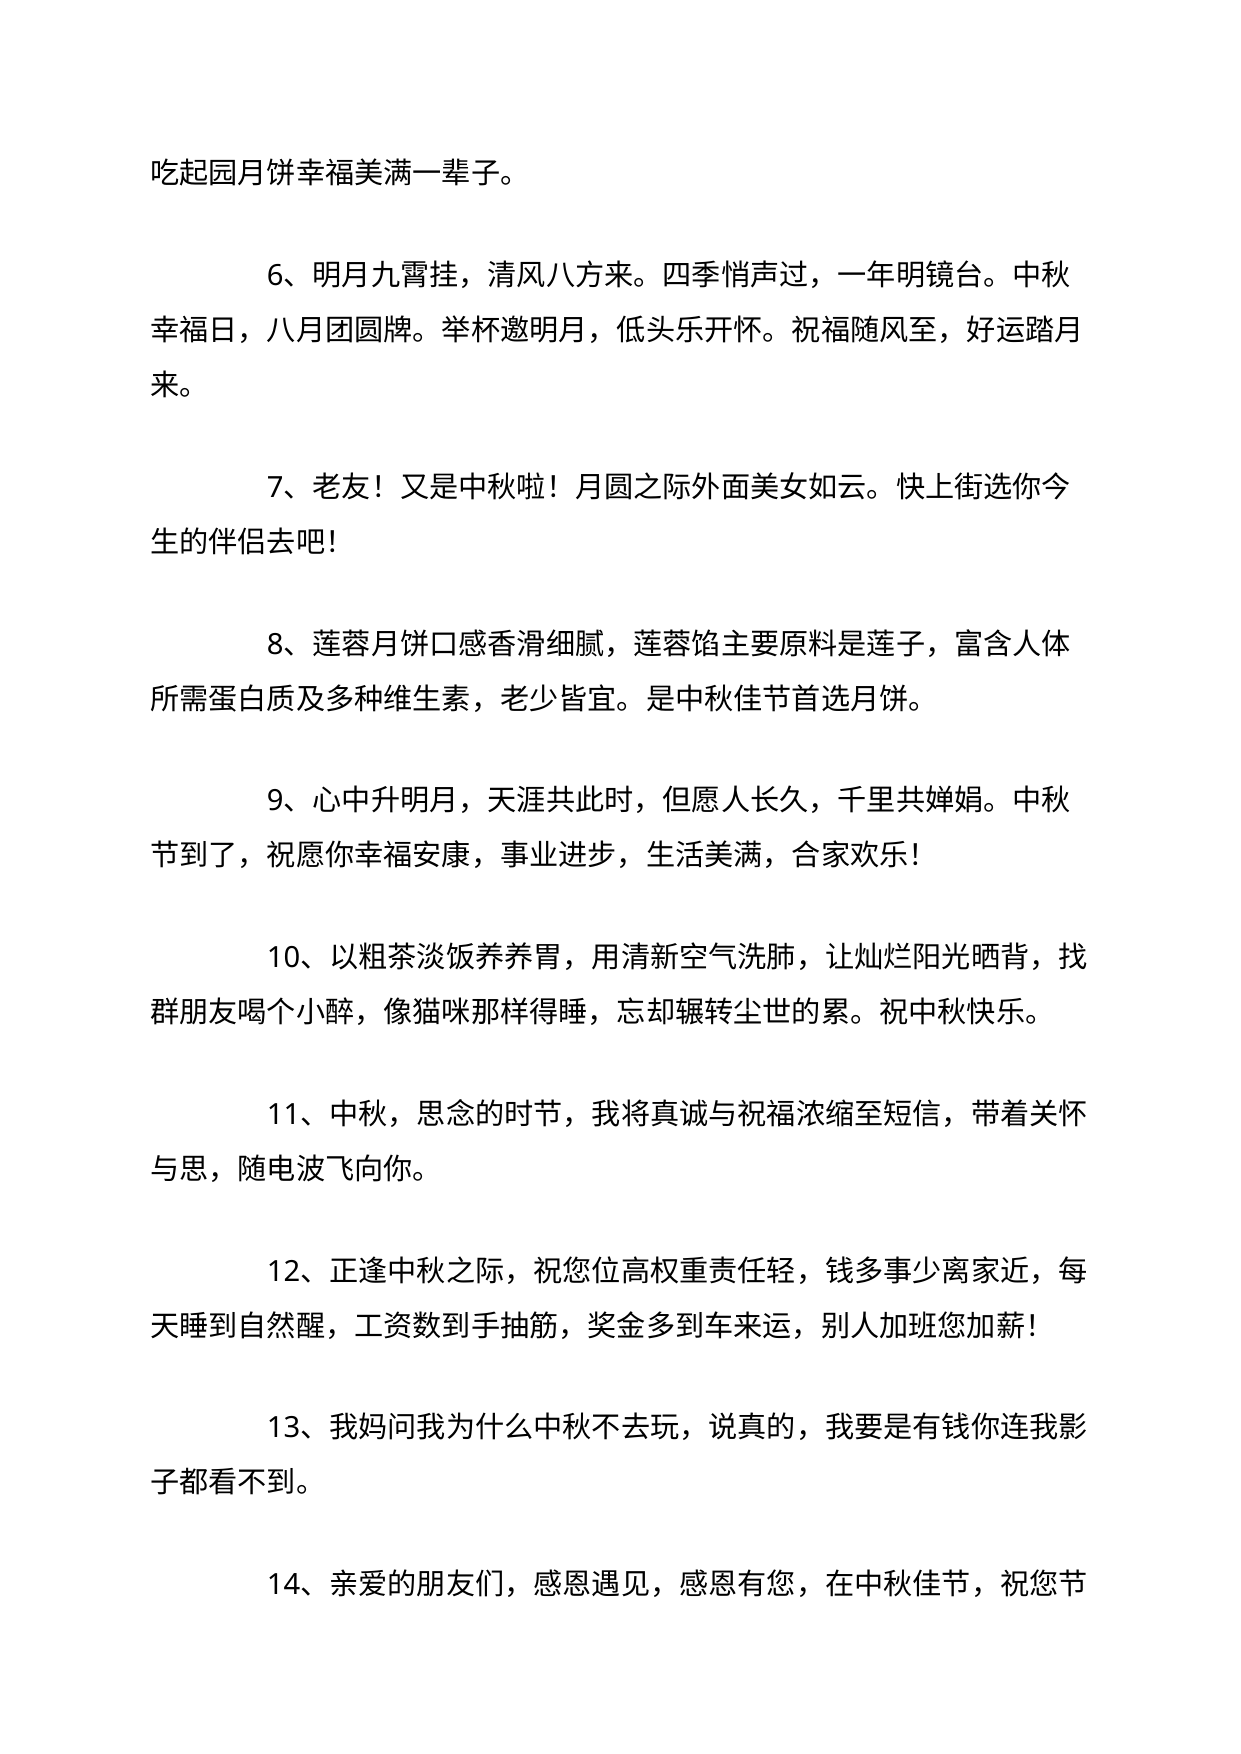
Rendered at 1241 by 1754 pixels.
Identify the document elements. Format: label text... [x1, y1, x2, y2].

text 9、心中升明月，天涯共此时，但愿人长久，千里共婵娟。中秋节到了，祝愿你幸福安康，事业进步，生活美满，合家欢乐！ [150, 777, 1090, 874]
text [150, 1561, 1090, 1603]
text 10、以粗茶淡饭养养胃，用清新空气洗肺，让灿烂阳光晒背，找群朋友喝个小醉，像猫咪那样得睡，忘却辗转尘世的累。祝中秋快乐。 [150, 934, 1090, 1031]
text 12、正逢中秋之际，祝您位高权重责任轻，钱多事少离家近，每天睡到自然醒，工资数到手抽筋，奖金多到车来运，别人加班您加薪！ [150, 1247, 1090, 1344]
text 7、老友！又是中秋啦！月圆之际外面美女如云。快上街选你今生的伴侣去吧！ [150, 463, 1090, 561]
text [150, 150, 1090, 192]
text 11、中秋，思念的时节，我将真诚与祝福浓缩至短信，带着关怀与思，随电波飞向你。 [150, 1091, 1090, 1188]
text 13、我妈问我为什么中秋不去玩，说真的，我要是有钱你连我影子都看不到。 [150, 1404, 1090, 1501]
text 6、明月九霄挂，清风八方来。四季悄声过，一年明镜台。中秋幸福日，八月团圆牌。举杯邀明月，低头乐开怀。祝福随风至，好运踏月来。 [150, 252, 1090, 404]
text 8、莲蓉月饼口感香滑细腻，莲蓉馅主要原料是莲子，富含人体所需蛋白质及多种维生素，老少皆宜。是中秋佳节首选月饼。 [150, 620, 1090, 717]
